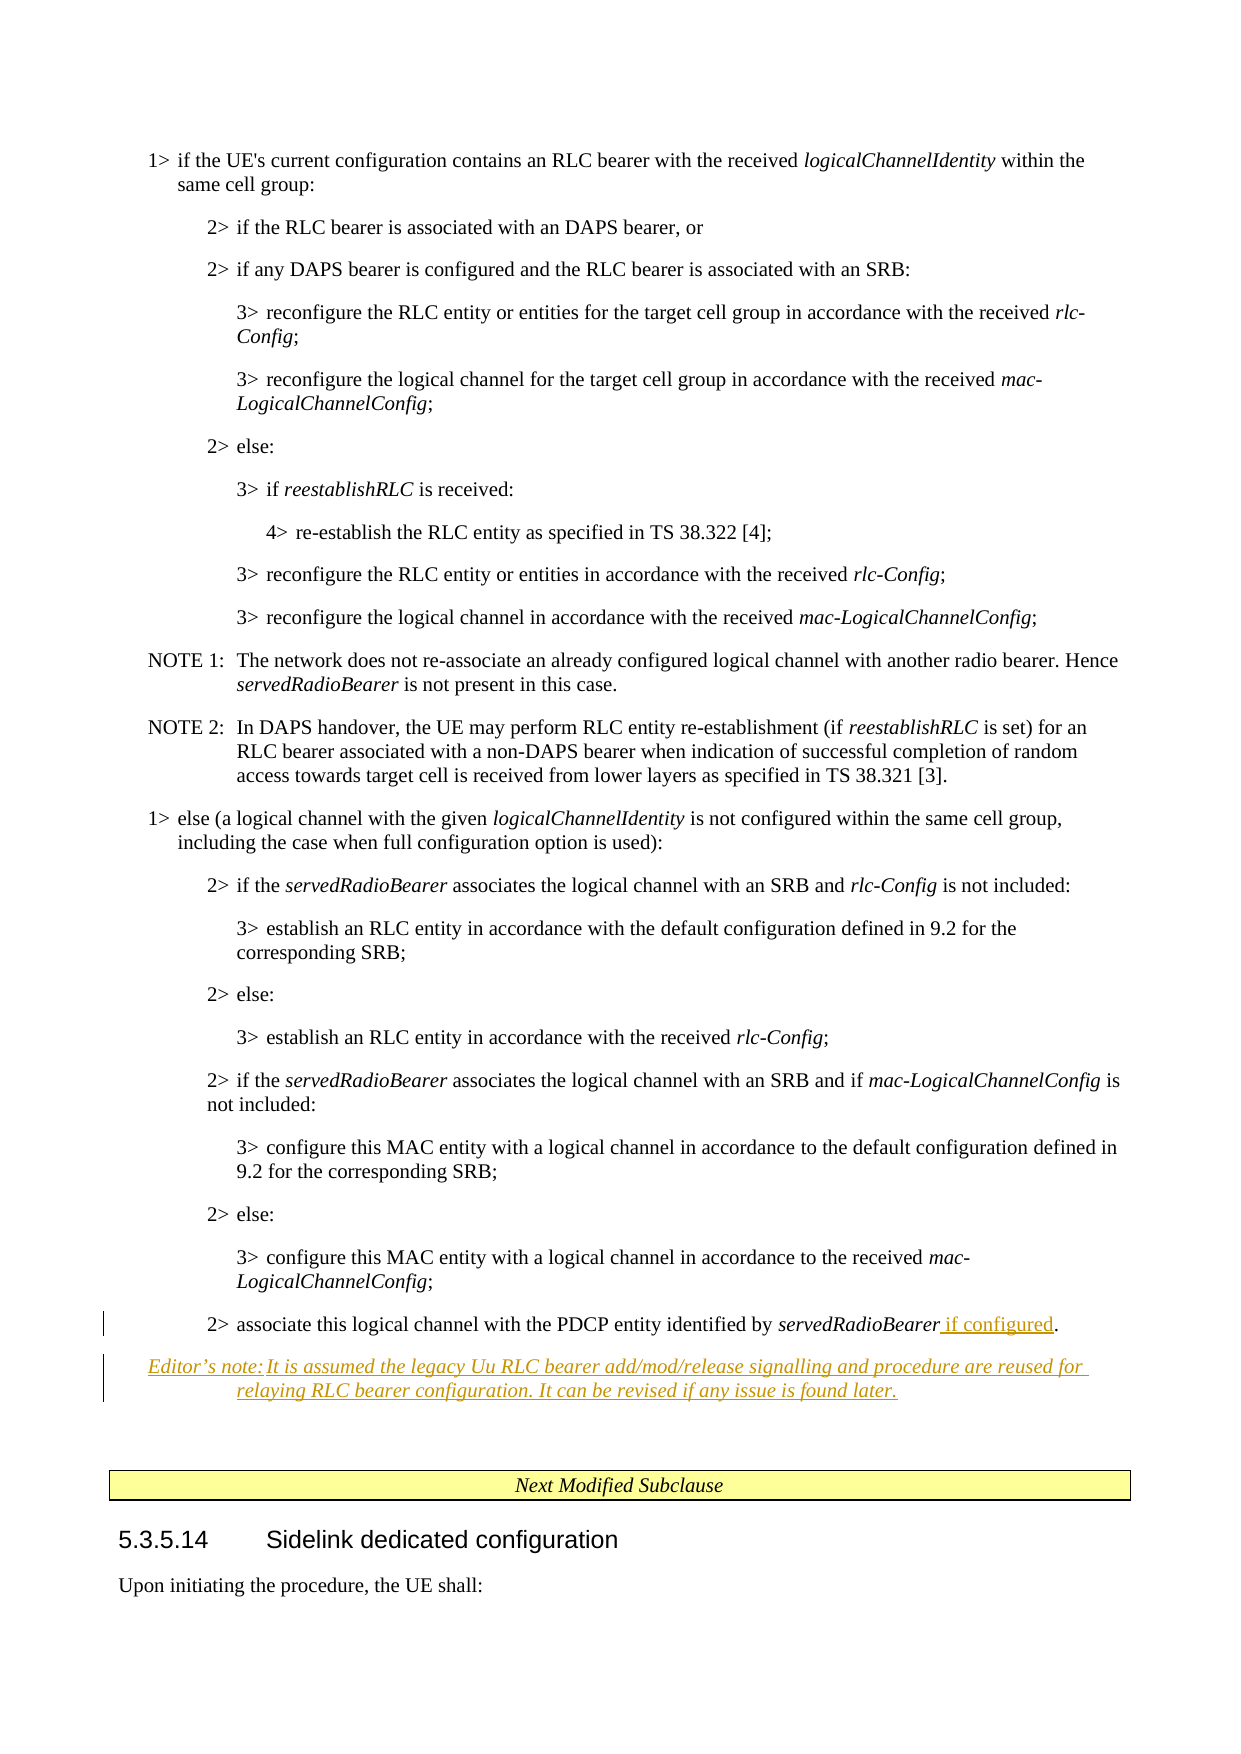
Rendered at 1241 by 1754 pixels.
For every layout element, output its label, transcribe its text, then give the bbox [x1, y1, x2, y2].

text 2> if the servedRadioBearer associates the logical channel with an SRB and if mac-LogicalChannelConfig is not included: [207, 1068, 1122, 1116]
text 1> else (a logical channel with the given logicalChannelIdentity is not configured within the same cell group, including the case when full configuration option is used): [148, 806, 1122, 854]
text 2> if any DAPS bearer is configured and the RLC bearer is associated with an SRB: [207, 257, 1122, 281]
text 4> re-establish the RLC entity as specified in TS 38.322 [4]; [266, 519, 1122, 544]
text 3> establish an RLC entity in accordance with the received rlc-Config; [236, 1025, 1122, 1049]
text 2> else: [207, 982, 1122, 1006]
text 3> configure this MAC entity with a logical channel in accordance to the received mac-LogicalChannelConfig; [236, 1244, 1122, 1293]
text 2> if the servedRadioBearer associates the logical channel with an SRB and rlc-Config is not included: [207, 873, 1122, 897]
text 3> configure this MAC entity with a logical channel in accordance to the default configuration defined in 9.2 for the corresponding SRB; [236, 1135, 1122, 1183]
text 3> if reestablishRLC is received: [236, 477, 1122, 501]
text 3> reconfigure the RLC entity or entities for the target cell group in accordance with the received rlc-Config; [236, 300, 1122, 348]
text 3> reconfigure the logical channel in accordance with the received mac-LogicalChannelConfig; [236, 605, 1122, 629]
subtitle 5.3.5.14 Sidelink dedicated configuration [118, 1526, 1122, 1554]
text 2> else: [207, 1202, 1122, 1226]
text NOTE 2: In DAPS handover, the UE may perform RLC entity re-establishment (if reestablishRLC is set) for an RLC bearer associated with a non-DAPS bearer when indication of successful completion of random access towards target cell is received from lower layers as specified in TS 38.321 [3]. [148, 715, 1122, 787]
text 2> else: [207, 434, 1122, 458]
text Next Modified Subclause [110, 1471, 1130, 1499]
text 1> if the UE's current configuration contains an RLC bearer with the received logicalChannelIdentity within the same cell group: [148, 148, 1122, 196]
text NOTE 1: The network does not re-associate an already configured logical channel with another radio bearer. Hence servedRadioBearer is not present in this case. [148, 648, 1122, 696]
text Upon initiating the procedure, the UE shall: [118, 1573, 1122, 1597]
text 3> reconfigure the logical channel for the target cell group in accordance with the received mac-LogicalChannelConfig; [236, 367, 1122, 415]
text 2> associate this logical channel with the PDCP entity identified by servedRadioBearer. [207, 1311, 1122, 1336]
text 3> reconfigure the RLC entity or entities in accordance with the received rlc-Config; [236, 562, 1122, 586]
text 3> establish an RLC entity in accordance with the default configuration defined in 9.2 for the corresponding SRB; [236, 916, 1122, 964]
text 2> if the RLC bearer is associated with an DAPS bearer, or [207, 214, 1122, 239]
